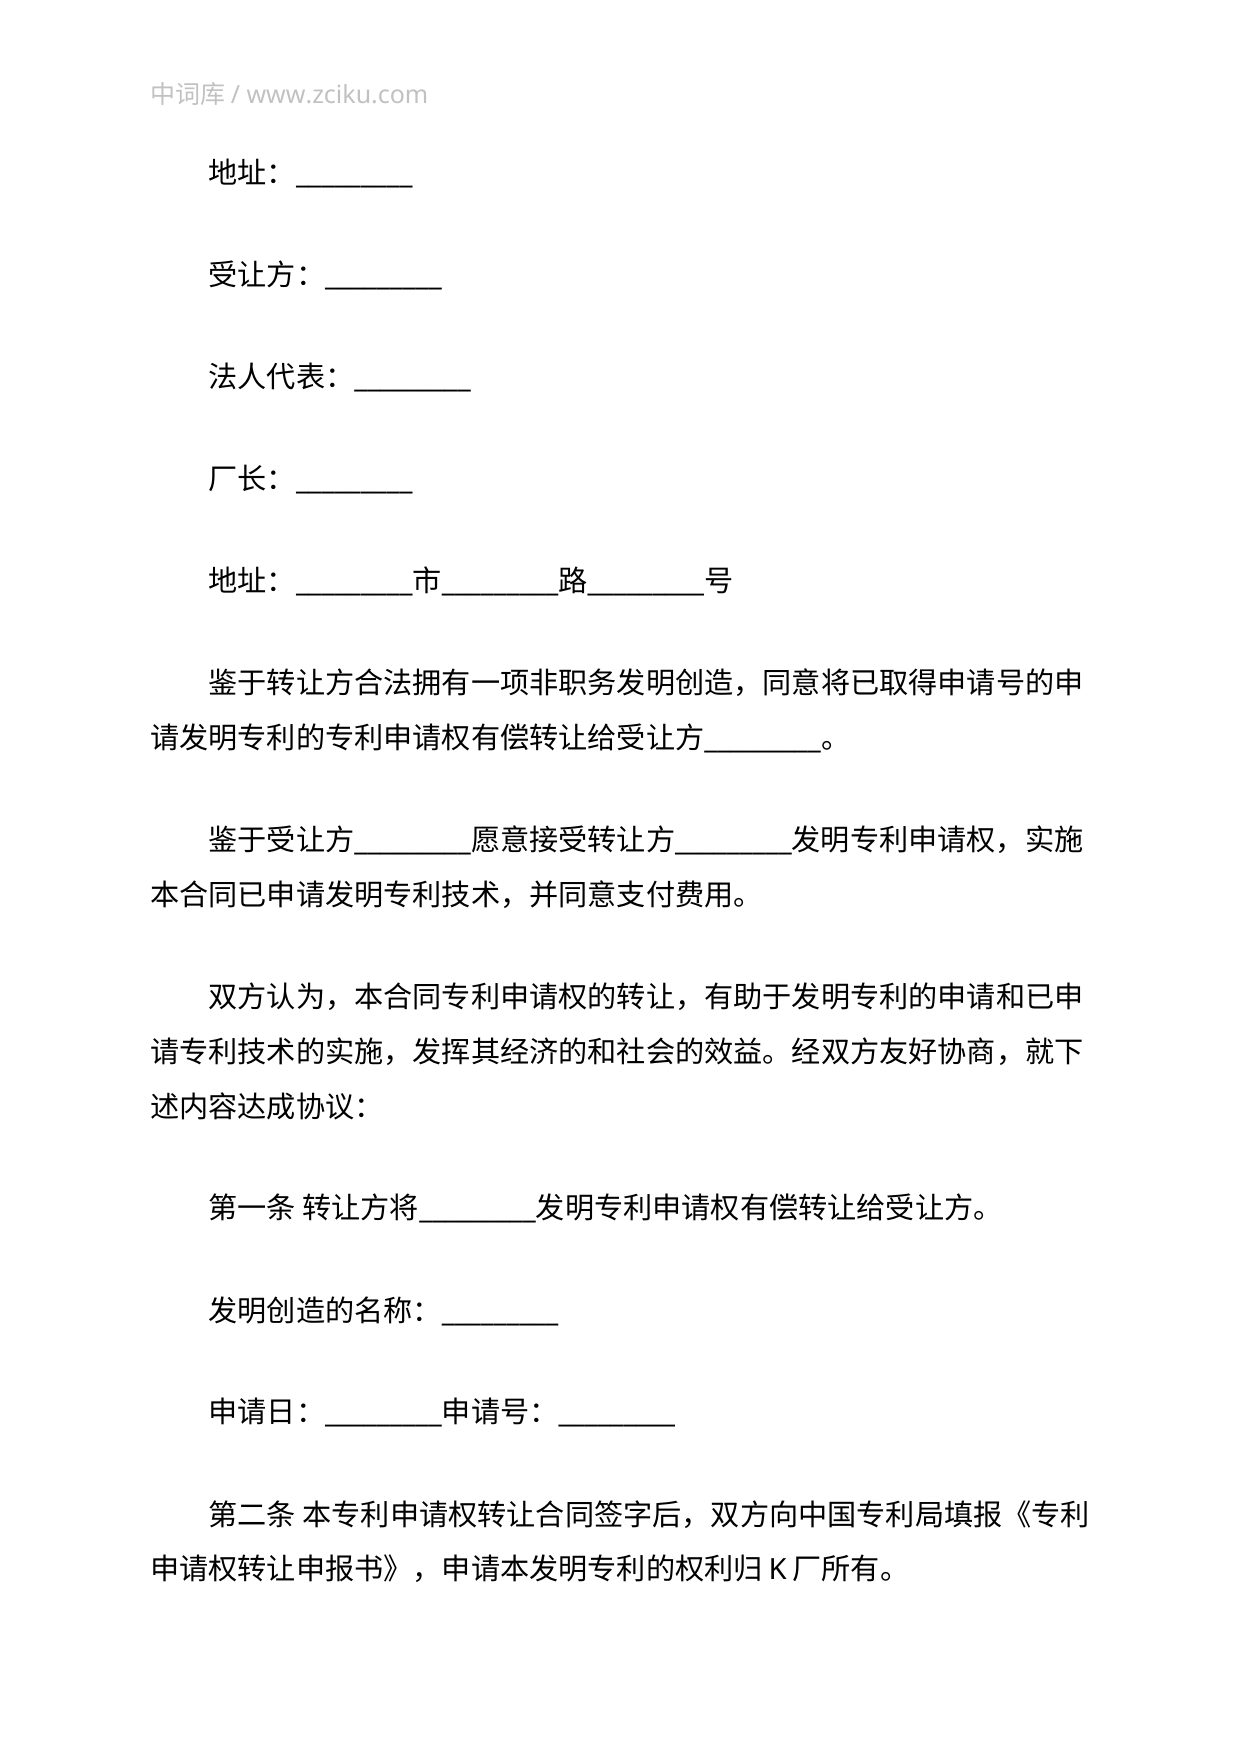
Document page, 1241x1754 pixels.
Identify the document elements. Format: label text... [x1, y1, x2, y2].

text 地址：_________市_________路_________号 [150, 558, 1090, 600]
text 双方认为，本合同专利申请权的转让，有助于发明专利的申请和已申请专利技术的实施，发挥其经济的和社会的效益。经双方友好协商，就下述内容达成协议： [150, 973, 1090, 1126]
text 鉴于转让方合法拥有一项非职务发明创造，同意将已取得申请号的申请发明专利的专利申请权有偿转让给受让方_________。 [150, 660, 1090, 757]
text 受让方：_________ [150, 252, 1090, 294]
text 发明创造的名称：_________ [150, 1287, 1090, 1329]
text 法人代表：_________ [150, 354, 1090, 396]
text 地址：_________ [150, 150, 1090, 192]
text 第一条 转让方将_________发明专利申请权有偿转让给受让方。 [150, 1185, 1090, 1227]
text 鉴于受让方_________愿意接受转让方_________发明专利申请权，实施本合同已申请发明专利技术，并同意支付费用。 [150, 817, 1090, 914]
text 第二条 本专利申请权转让合同签字后，双方向中国专利局填报《专利申请权转让申报书》，申请本发明专利的权利归K厂所有。 [150, 1491, 1090, 1588]
text 厂长：_________ [150, 456, 1090, 498]
text 申请日：_________申请号：_________ [150, 1389, 1090, 1431]
